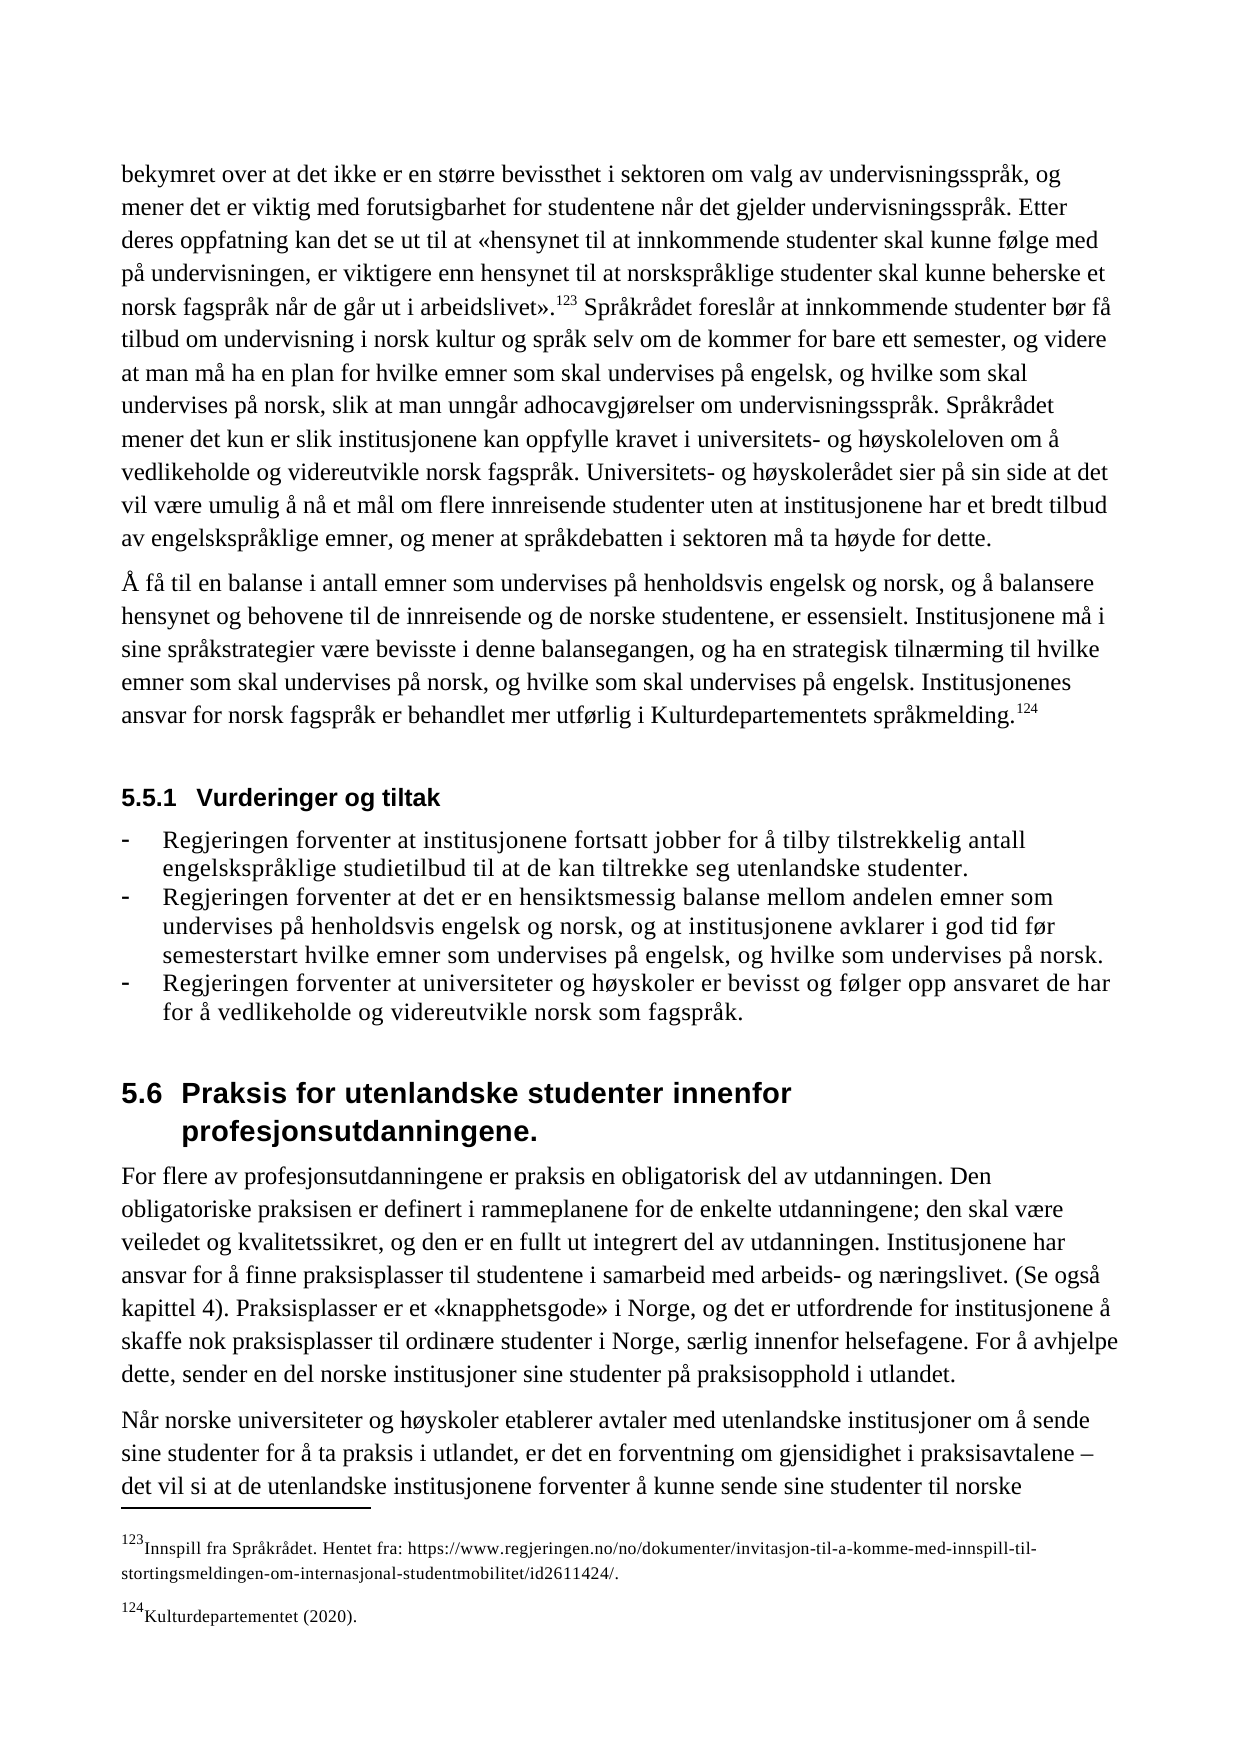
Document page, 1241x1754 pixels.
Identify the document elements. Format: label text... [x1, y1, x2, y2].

list Regjeringen forventer at det er en hensiktsmessig balanse mellom andelen emner som undervises på henholdsvis engelsk og norsk, og at institusjonene avklarer i god tid før semesterstart hvilke emner som undervises på engelsk, og hvilke som undervises på norsk. [121, 882, 1119, 968]
list Regjeringen forventer at institusjonene fortsatt jobber for å tilby tilstrekkelig antall engelskspråklige studietilbud til at de kan tiltrekke seg utenlandske studenter. [121, 825, 1119, 882]
list Regjeringen forventer at universiteter og høyskoler er bevisst og følger opp ansvaret de har for å vedlikeholde og videreutvikle norsk som fagspråk. [121, 968, 1119, 1026]
subtitle Vurderinger og tiltak [121, 783, 1119, 812]
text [121, 159, 1119, 551]
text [121, 1405, 1119, 1500]
text Å få til en balanse i antall emner som undervises på henholdsvis engelsk og norsk, og å balansere hensynet og behovene til de innreisende og de norske studentene, er essensielt. Institusjonene må i sine språkstrategier være bevisste i denne balansegangen, og ha en strategisk tilnærming til hvilke emner som skal undervises på norsk, og hvilke som skal undervises på engelsk. Institusjonenes ansvar for norsk fagspråk er behandlet mer utførlig i Kulturdepartementets språkmelding. [121, 568, 1119, 729]
text For flere av profesjonsutdanningene er praksis en obligatorisk del av utdanningen. Den obligatoriske praksisen er definert i rammeplanene for de enkelte utdanningene; den skal være veiledet og kvalitetssikret, og den er en fullt ut integrert del av utdanningen. Institusjonene har ansvar for å finne praksisplasser til studentene i samarbeid med arbeids- og næringslivet. (Se også kapittel 4). Praksisplasser er et «knapphetsgode» i Norge, og det er utfordrende for institusjonene å skaffe nok praksisplasser til ordinære studenter i Norge, særlig innenfor helsefagene. For å avhjelpe dette, sender en del norske institusjoner sine studenter på praksisopphold i utlandet. [121, 1161, 1119, 1388]
subtitle Praksis for utenlandske studenter innenfor profesjonsutdanningene. [121, 1076, 1119, 1148]
